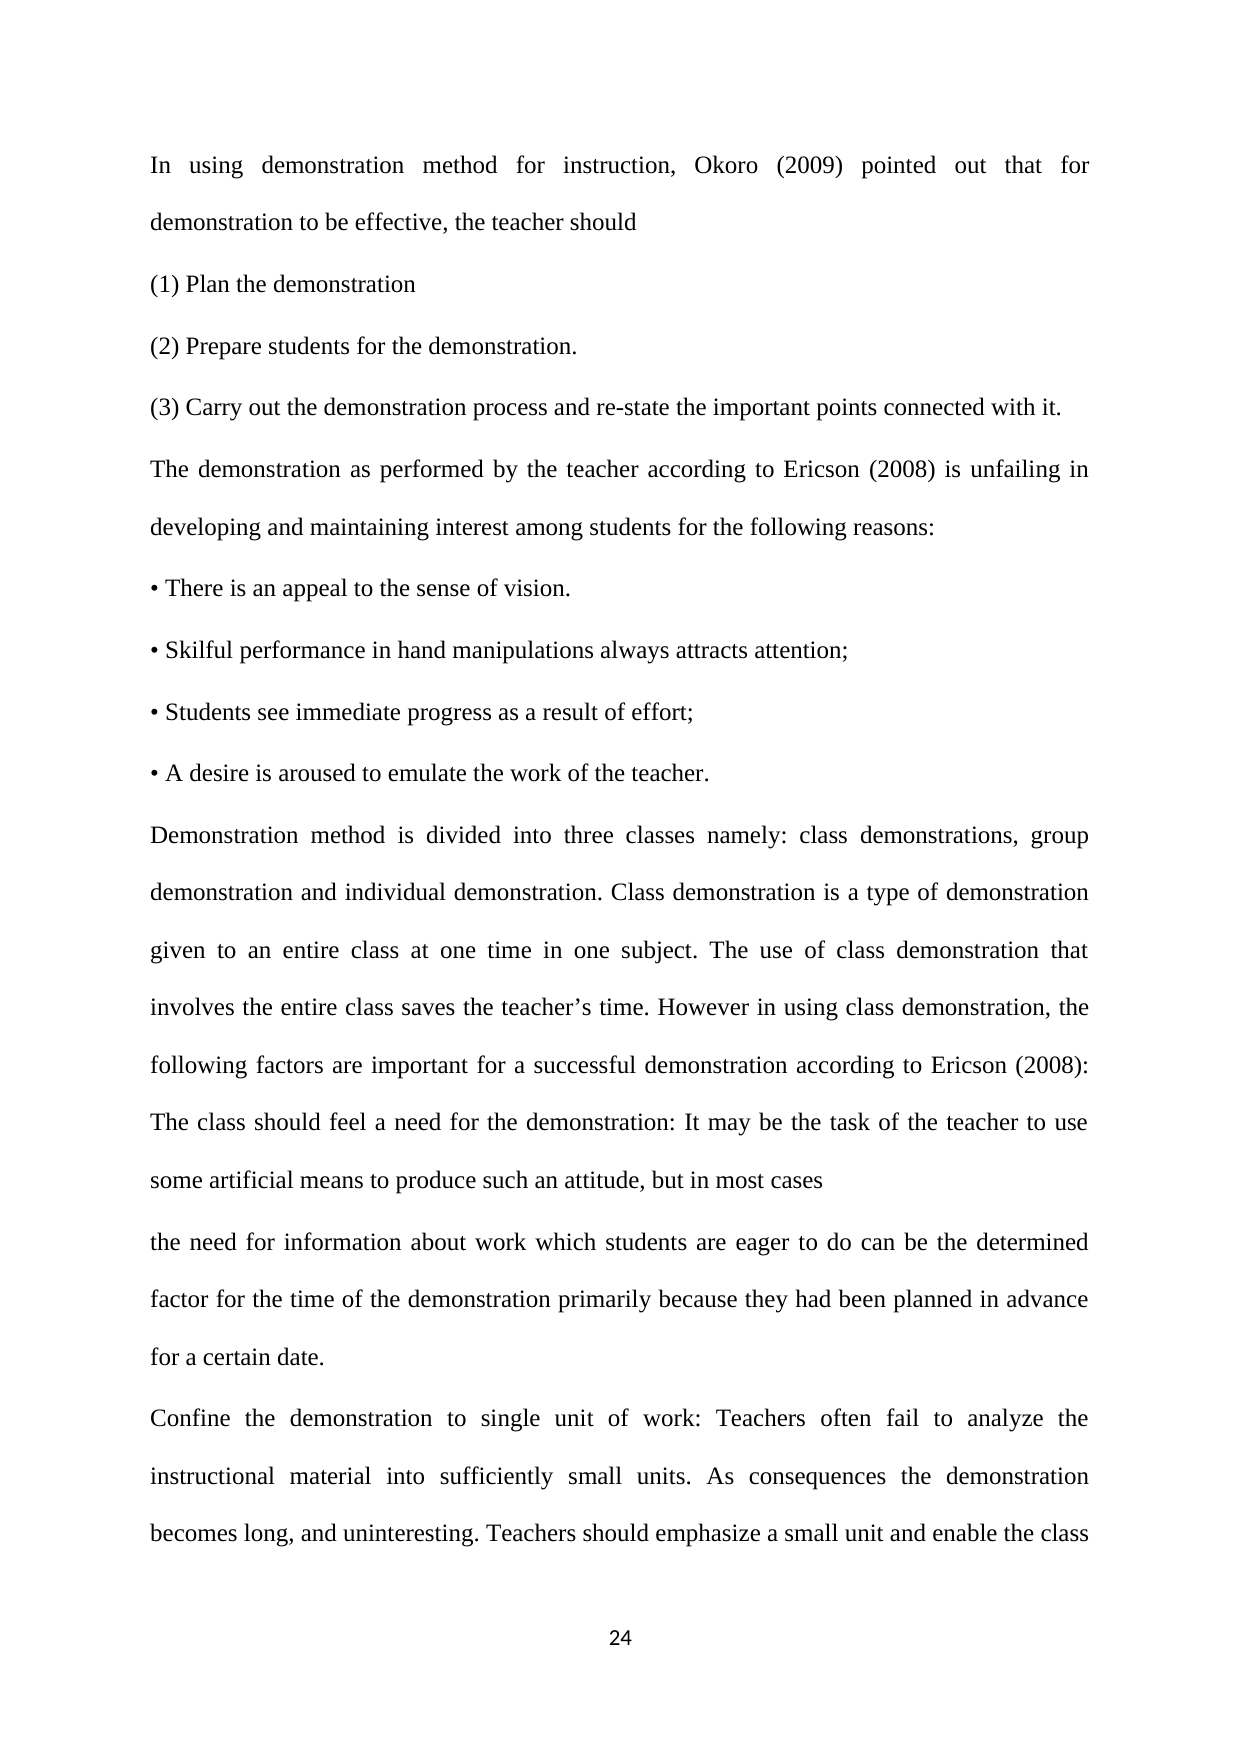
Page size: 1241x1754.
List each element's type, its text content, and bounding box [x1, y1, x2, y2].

text • A desire is aroused to emulate the work of the teacher. [150, 758, 1090, 787]
text • Skilful performance in hand manipulations always attracts attention; [150, 635, 1090, 664]
text (1) Plan the demonstration [150, 269, 1090, 298]
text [150, 1403, 1090, 1547]
text (3) Carry out the demonstration process and re-state the important points connected with it. [150, 392, 1090, 421]
text The demonstration as performed by the teacher according to Ericson (2008) is unfailing in developing and maintaining interest among students for the following reasons: [150, 454, 1090, 540]
text Demonstration method is divided into three classes namely: class demonstrations, group demonstration and individual demonstration. Class demonstration is a type of demonstration given to an entire class at one time in one subject. The use of class demonstration that involves the entire class saves the teacher’s time. However in using class demonstration, the following factors are important for a successful demonstration according to Ericson (2008): The class should feel a need for the demonstration: It may be the task of the teacher to use some artificial means to produce such an attitude, but in most cases [150, 820, 1090, 1194]
text • Students see immediate progress as a result of effort; [150, 697, 1090, 725]
text (2) Prepare students for the demonstration. [150, 331, 1090, 359]
text the need for information about work which students are eager to do can be the determined factor for the time of the demonstration primarily because they had been planned in advance for a certain date. [150, 1227, 1090, 1370]
text • There is an appeal to the sense of vision. [150, 573, 1090, 602]
text In using demonstration method for instruction, Okoro (2009) pointed out that for demonstration to be effective, the teacher should [150, 150, 1090, 236]
